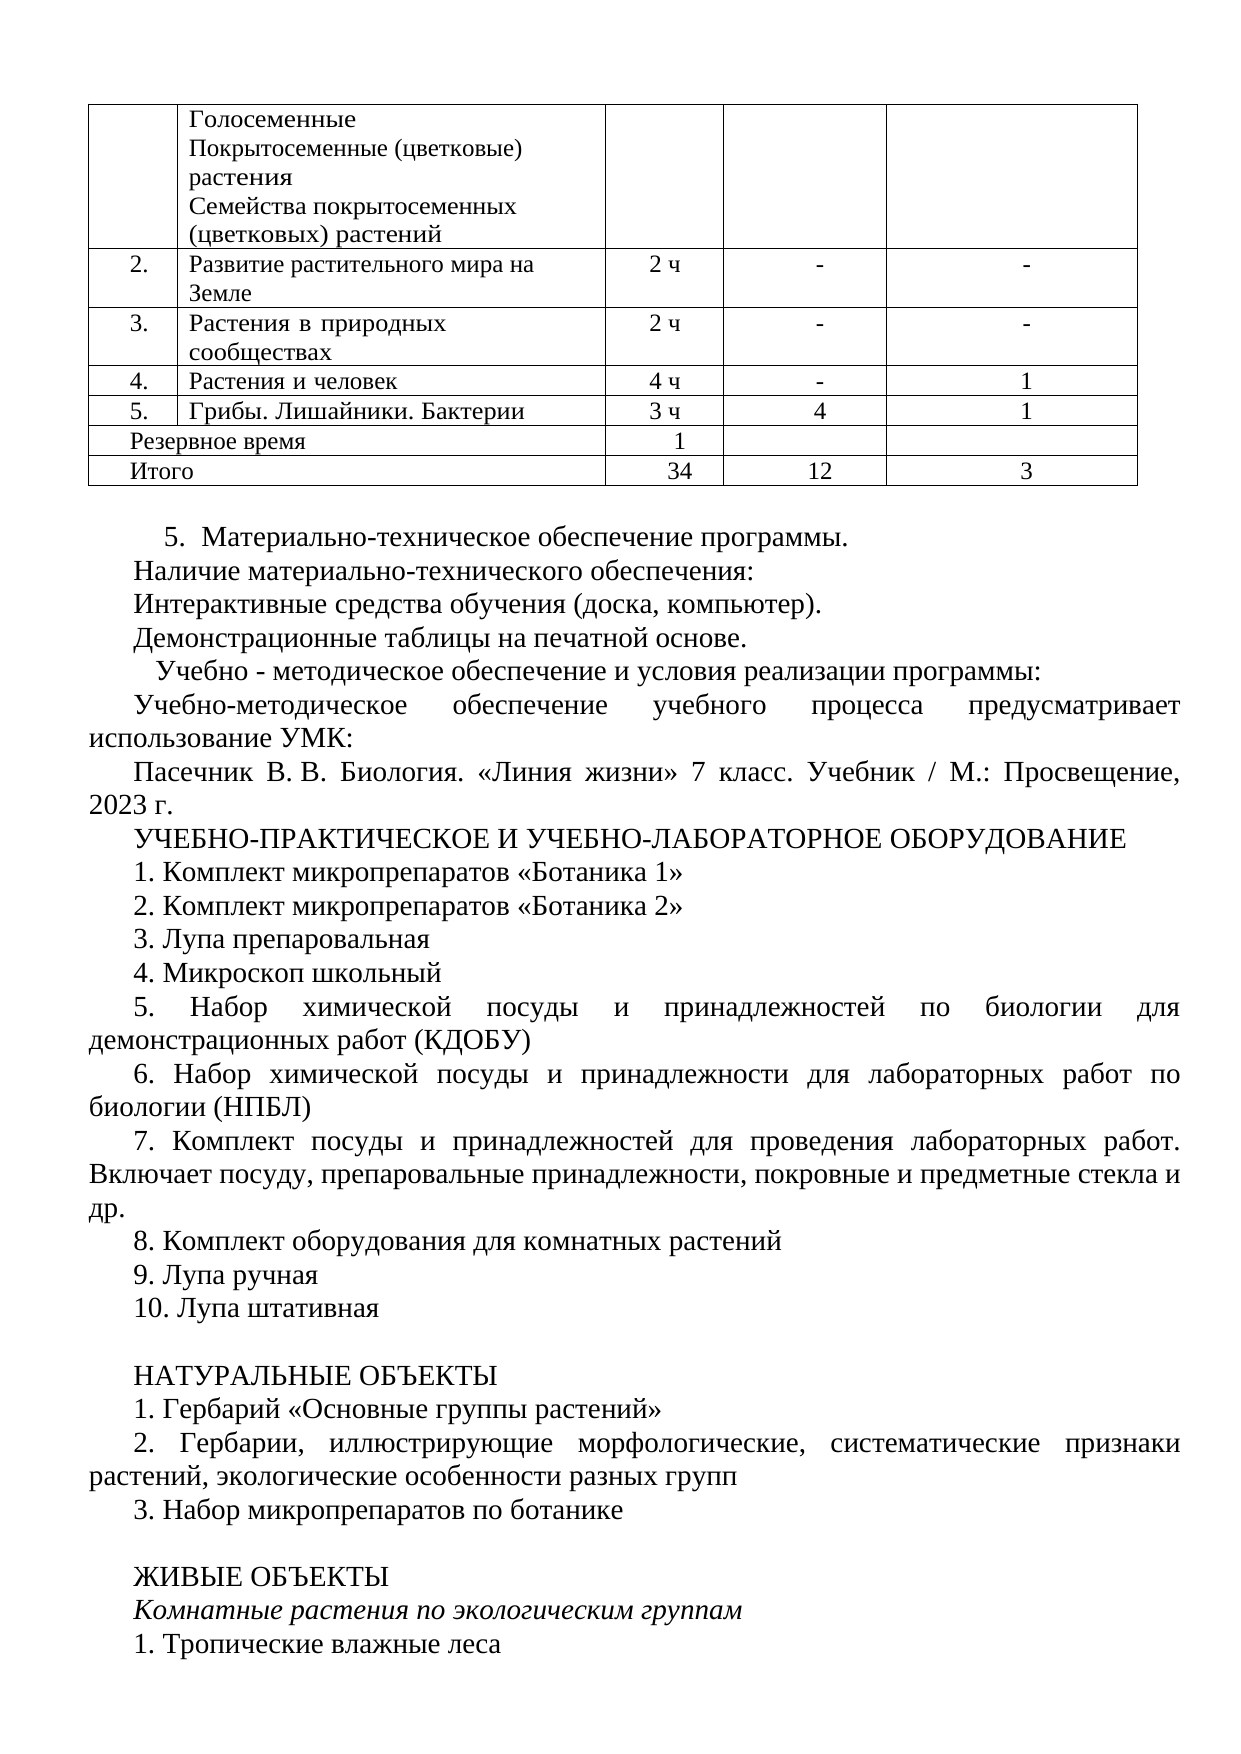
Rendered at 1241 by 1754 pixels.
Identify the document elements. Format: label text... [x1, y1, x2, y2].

table_cell 1 [887, 105, 1137, 248]
text 2. Комплект микропрепаратов «Ботаника 2» [89, 888, 1181, 922]
table_cell - [887, 249, 1137, 307]
table_cell 2 ч [606, 308, 723, 365]
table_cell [606, 105, 723, 248]
table_cell Растения и человек [178, 366, 605, 395]
table_cell 3 ч [606, 396, 723, 425]
table_cell Итого [89, 456, 605, 484]
text Комнатные растения по экологическим группам [89, 1592, 1181, 1626]
table_cell 34 [606, 456, 723, 484]
text 9. Лупа ручная [89, 1257, 1181, 1291]
text 3. Лупа препаровальная [89, 922, 1181, 955]
table_cell 3 [887, 456, 1137, 484]
table_cell - [887, 308, 1137, 365]
text 6. Набор химической посуды и принадлежности для лабораторных работ по биологии (НПБЛ) [89, 1056, 1181, 1123]
table_cell 1 [887, 366, 1137, 395]
table_cell Развитие растительного мира на Земле [178, 249, 605, 307]
table_cell Растения в природных сообществах [178, 308, 605, 365]
table_cell 12 [724, 456, 886, 484]
text УЧЕБНО-ПРАКТИЧЕСКОЕ И УЧЕБНО-ЛАБОРАТОРНОЕ ОБОРУДОВАНИЕ [89, 821, 1181, 854]
text 2. Гербарии, иллюстрирующие морфологические, систематические признаки растений, экологические особенности разных групп [89, 1425, 1181, 1492]
text 7. Комплект посуды и принадлежностей для проведения лабораторных работ. Включает посуду, препаровальные принадлежности, покровные и предметные стекла и др. [89, 1123, 1181, 1223]
text 8. Комплект оборудования для комнатных растений [89, 1223, 1181, 1257]
list Учебно - методическое обеспечение и условия реализации программы: [89, 653, 1181, 687]
table_cell - [724, 308, 886, 365]
text 1. Гербарий «Основные группы растений» [89, 1391, 1181, 1425]
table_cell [178, 105, 605, 248]
text 3. Набор микропрепаратов по ботанике [89, 1492, 1181, 1525]
table_cell 2 ч [606, 249, 723, 307]
table_cell Грибы. Лишайники. Бактерии [178, 396, 605, 425]
list Интерактивные средства обучения (доска, компьютер). [89, 586, 1181, 620]
list Демонстрационные таблицы на печатной основе. [89, 620, 1181, 653]
table_cell - [724, 366, 886, 395]
table_cell 1 [606, 426, 723, 455]
table_cell - [724, 249, 886, 307]
table_cell 1. [89, 105, 177, 248]
text 10. Лупа штативная [89, 1291, 1181, 1324]
table_cell 8 [724, 105, 886, 248]
table_cell Резервное время [89, 426, 605, 455]
table_cell 1 [887, 396, 1137, 425]
list Пасечник В. В. Биология. «Линия жизни» 7 класс. Учебник / М.: Просвещение, 2023 г. [89, 754, 1181, 821]
table_cell 4 [724, 396, 886, 425]
text 4. Микроскоп школьный [89, 955, 1181, 989]
table_cell 3. [89, 308, 177, 365]
text НАТУРАЛЬНЫЕ ОБЪЕКТЫ [89, 1358, 1181, 1391]
text ЖИВЫЕ ОБЪЕКТЫ [89, 1559, 1181, 1592]
table_cell [724, 426, 886, 455]
table_cell 4. [89, 366, 177, 395]
table_cell [887, 426, 1137, 455]
list Материально-техническое обеспечение программы. [164, 519, 1181, 553]
text 5. Набор химической посуды и принадлежностей по биологии для демонстрационных работ (КДОБУ) [89, 989, 1181, 1056]
table_cell 4 ч [606, 366, 723, 395]
table_cell 2. [89, 249, 177, 307]
list Учебно-методическое обеспечение учебного процесса предусматривает использование УМК: [89, 687, 1181, 754]
text 1. Комплект микропрепаратов «Ботаника 1» [89, 854, 1181, 888]
list Наличие материально-технического обеспечения: [89, 553, 1181, 586]
text 1. Тропические влажные леса [89, 1626, 1181, 1659]
table_cell 5. [89, 396, 177, 425]
